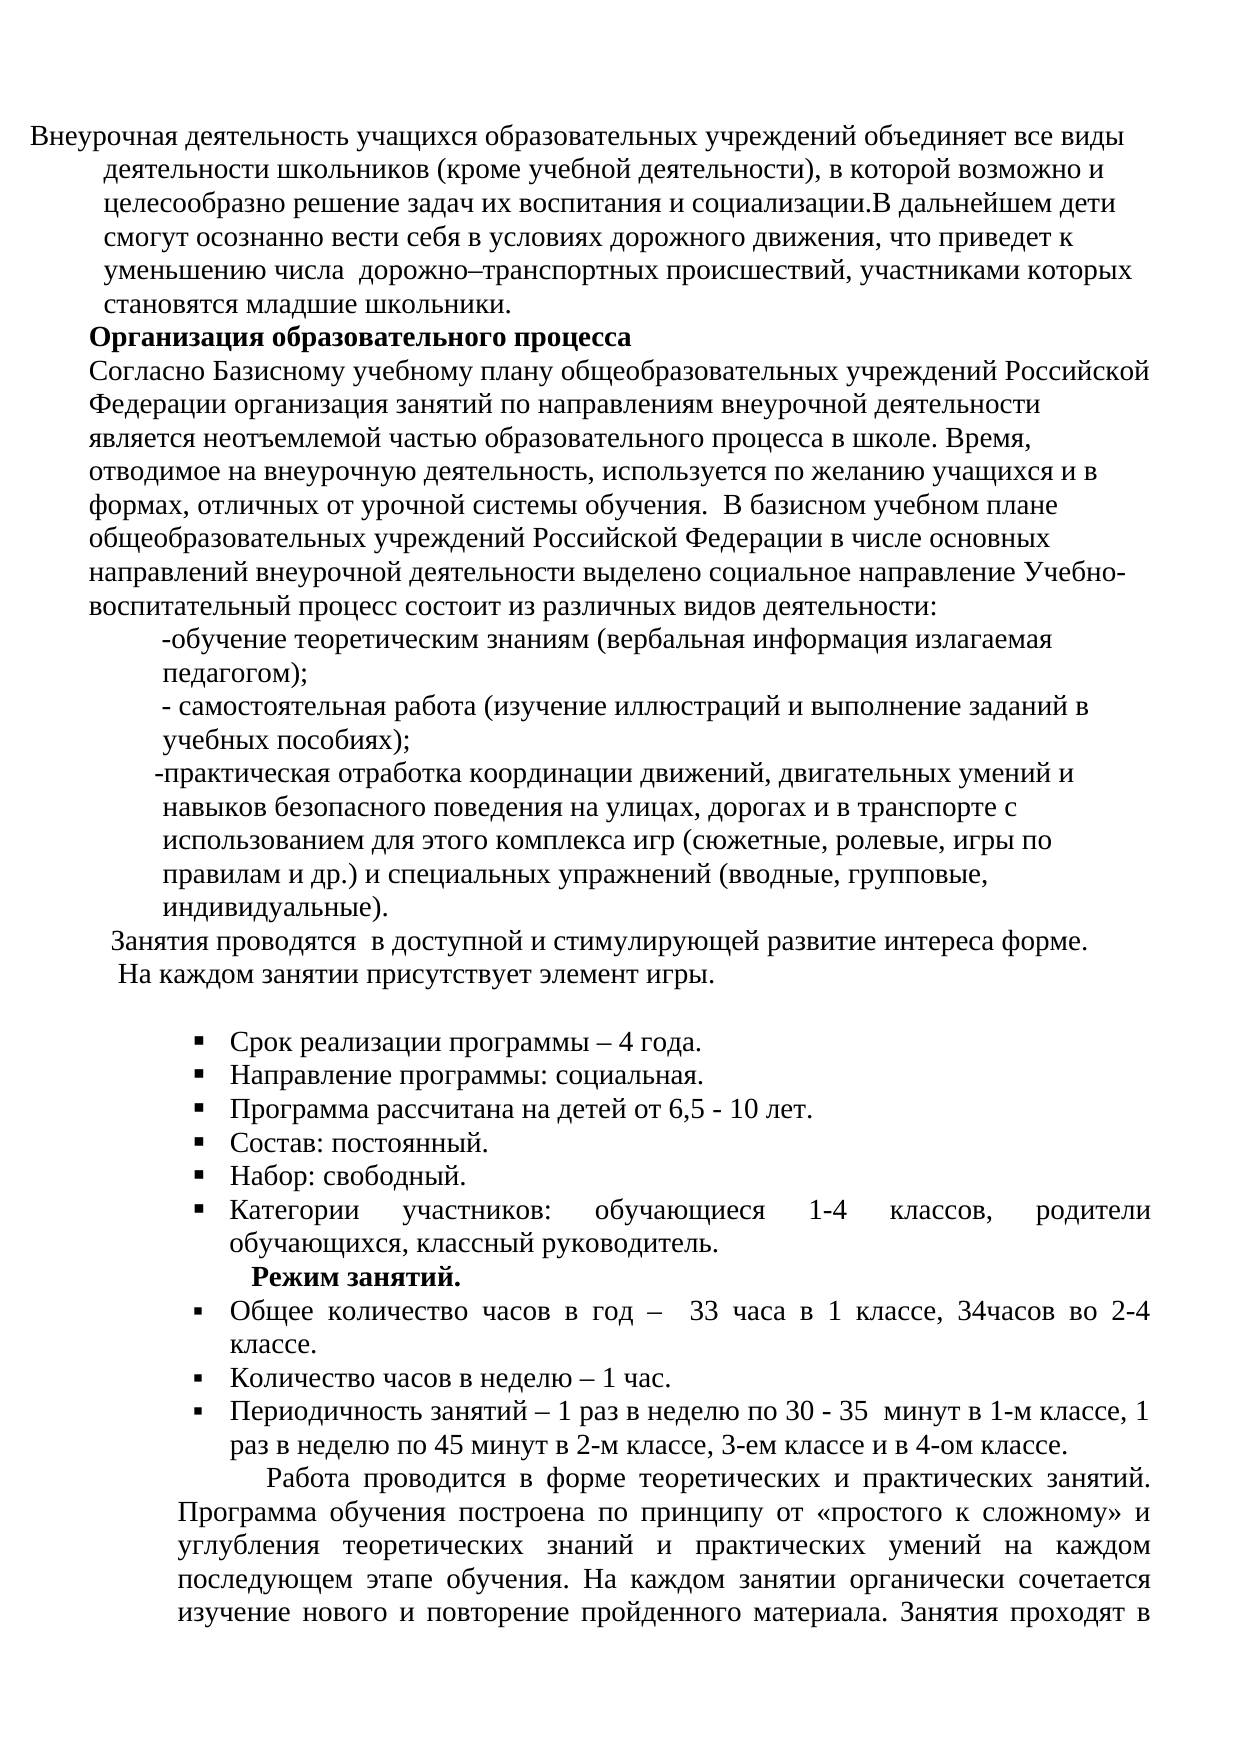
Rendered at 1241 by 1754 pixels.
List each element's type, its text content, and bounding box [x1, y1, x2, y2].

text Занятия проводятся в доступной и стимулирующей развитие интереса форме. [88, 923, 1152, 957]
text Согласно Базисному учебному плану общеобразовательных учреждений Российской Федерации организация занятий по направлениям внеурочной деятельности является неотъемлемой частью образовательного процесса в школе. Время, отводимое на внеурочную деятельность, используется по желанию учащихся и в формах, отличных от урочной системы обучения. В базисном учебном плане общеобразовательных учреждений Российской Федерации в числе основных направлений внеурочной деятельности выделено социальное направление Учебно-воспитательный процесс состоит из различных видов деятельности: [88, 353, 1152, 621]
text Режим занятий. [177, 1259, 1152, 1293]
list Программа рассчитана на детей от 6,5 - 10 лет. [192, 1091, 1152, 1125]
list Набор: свободный. [192, 1158, 1152, 1192]
text Организация образовательного процесса [88, 319, 1152, 353]
list Состав: постоянный. [192, 1125, 1152, 1158]
list Срок реализации программы – 4 года. [192, 1024, 1152, 1057]
text Внеурочная деятельность учащихся образовательных учреждений объединяет все виды деятельности школьников (кроме учебной деятельности), в которой возможно и целесообразно решение задач их воспитания и социализации.В дальнейшем дети смогут осознанно вести себя в условиях дорожного движения, что приведет к уменьшению числа дорожно–транспортных происшествий, участниками которых становятся младшие школьники. [29, 118, 1152, 319]
list Общее количество часов в год – 33 часа в 1 классе, 34часов во 2-4 классе. [192, 1293, 1152, 1360]
list Категории участников: обучающиеся 1-4 классов, родители обучающихся, классный руководитель. [192, 1192, 1152, 1259]
list Количество часов в неделю – 1 час. [192, 1360, 1152, 1393]
text На каждом занятии присутствует элемент игры. [88, 957, 1152, 990]
text -обучение теоретическим знаниям (вербальная информация излагаемая педагогом); [88, 621, 1152, 688]
text - самостоятельная работа (изучение иллюстраций и выполнение заданий в учебных пособиях); [88, 688, 1152, 755]
list Периодичность занятий – 1 раз в неделю по 30 - 35 минут в 1-м классе, 1 раз в неделю по 45 минут в 2-м классе, 3-ем классе и в 4-ом классе. [192, 1393, 1152, 1460]
list Направление программы: социальная. [192, 1057, 1152, 1091]
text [177, 1460, 1152, 1628]
text -практическая отработка координации движений, двигательных умений и навыков безопасного поведения на улицах, дорогах и в транспорте с использованием для этого комплекса игр (сюжетные, ролевые, игры по правилам и др.) и специальных упражнений (вводные, групповые, индивидуальные). [88, 755, 1152, 923]
